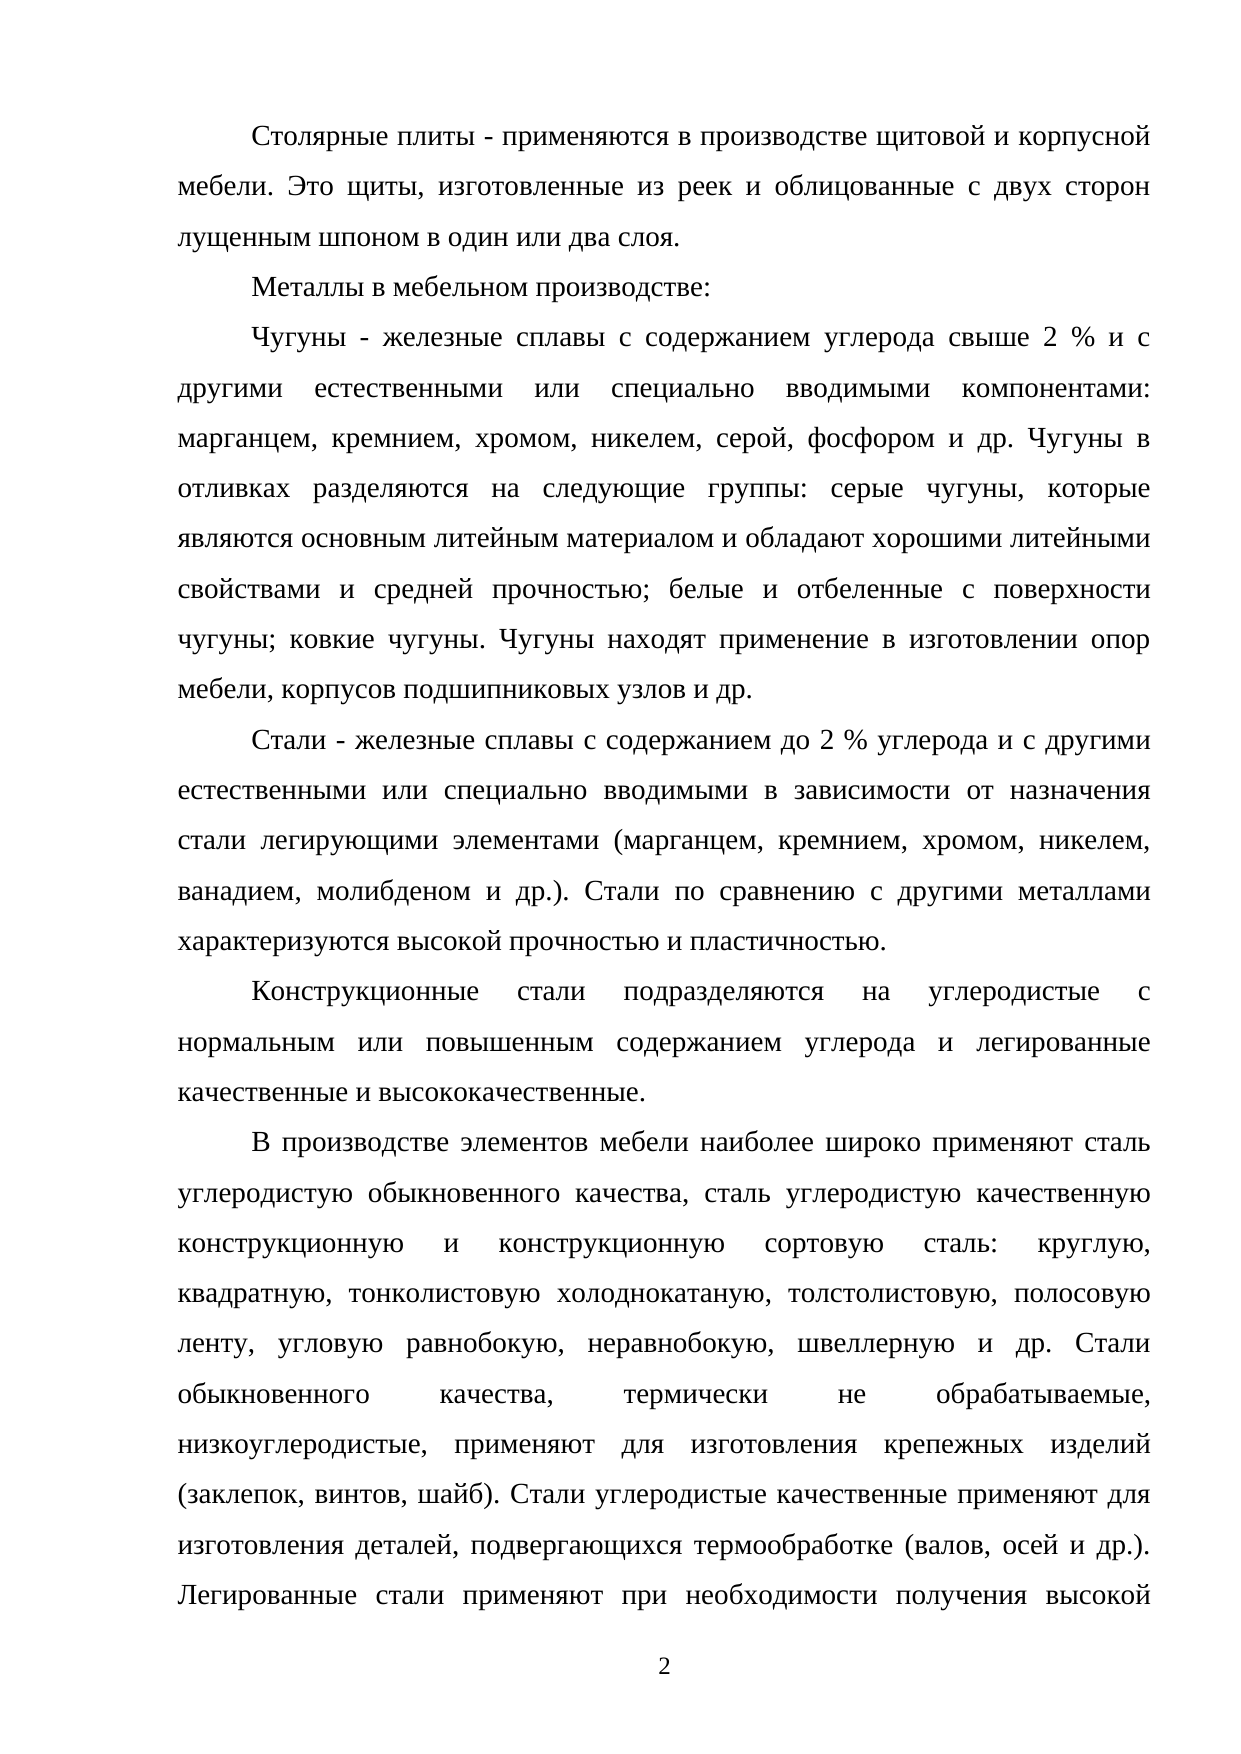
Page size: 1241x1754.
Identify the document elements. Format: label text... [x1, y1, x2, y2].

text Стали - железные сплавы с содержанием до 2 % углерода и с другими естественными или специально вводимыми в зависимости от назначения стали легирующими элементами (марганцем, кремнием, хромом, никелем, ванадием, молибденом и др.). Стали по сравнению с другими металлами характеризуются высокой прочностью и пластичностью. [177, 722, 1152, 957]
text Конструкционные стали подразделяются на углеродистые с нормальным или повышенным содержанием углерода и легированные качественные и высококачественные. [177, 973, 1152, 1108]
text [177, 1124, 1152, 1611]
text Металлы в мебельном производстве: [177, 269, 1152, 303]
text Чугуны - железные сплавы с содержанием углерода свыше 2 % и с другими естественными или специально вводимыми компонентами: марганцем, кремнием, хромом, никелем, серой, фосфором и др. Чугуны в отливках разделяются на следующие группы: серые чугуны, которые являются основным литейным материалом и обладают хорошими литейными свойствами и средней прочностью; белые и отбеленные с поверхности чугуны; ковкие чугуны. Чугуны находят применение в изготовлении опор мебели, корпусов подшипниковых узлов и др. [177, 319, 1152, 705]
text Столярные плиты - применяются в производстве щитовой и корпусной мебели. Это щиты, изготовленные из реек и облицованные с двух сторон лущенным шпоном в один или два слоя. [177, 118, 1152, 252]
